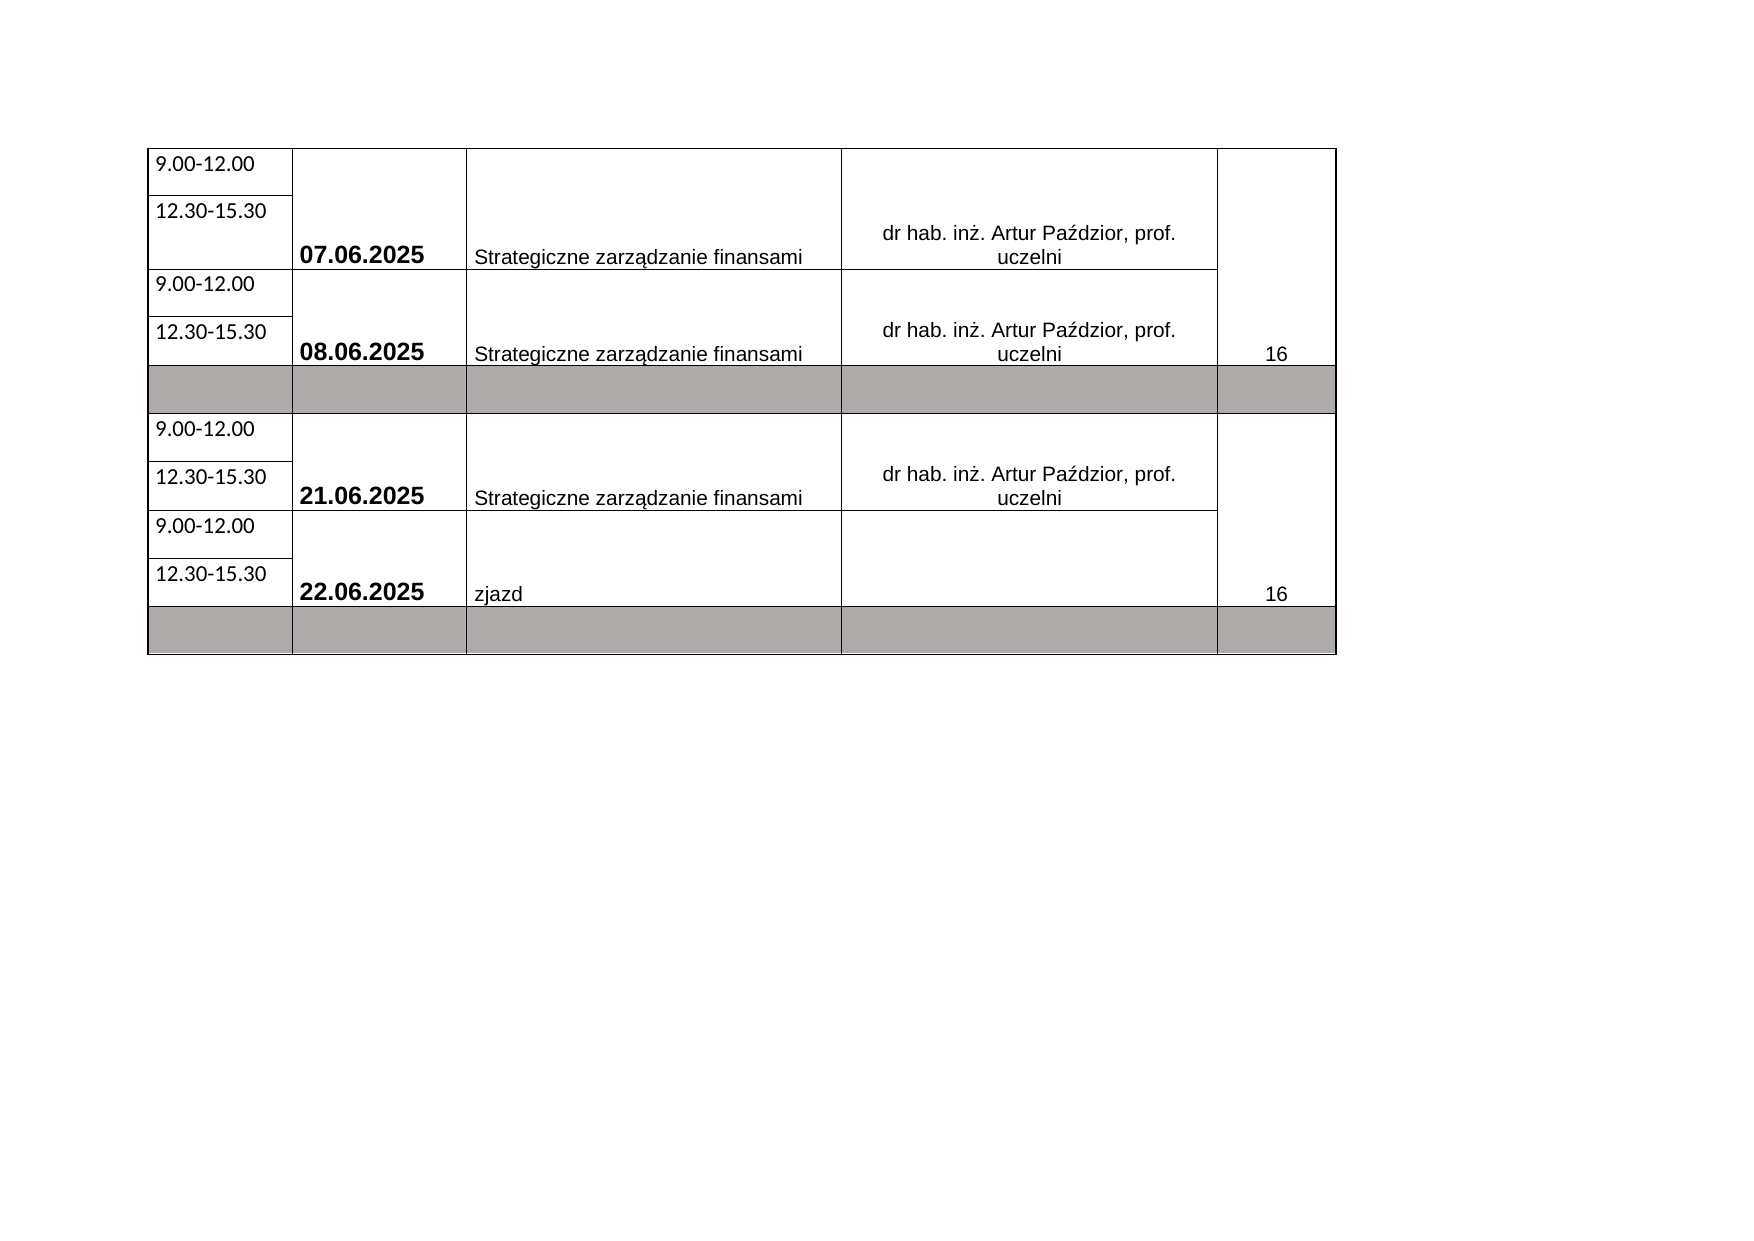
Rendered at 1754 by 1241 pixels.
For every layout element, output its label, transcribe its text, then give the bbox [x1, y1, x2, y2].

table_cell 07.06.2025 [293, 149, 466, 268]
table_cell [293, 607, 466, 653]
table_cell [149, 366, 292, 413]
table_cell 9.00-12.00 [149, 149, 292, 195]
table_cell dr hab. inż. Artur Paździor, prof. uczelni [842, 270, 1217, 365]
table_cell 12.30-15.30 [149, 196, 292, 268]
table_cell 08.06.2025 [293, 270, 466, 365]
table_cell 9.00-12.00 [149, 511, 292, 558]
table_cell [293, 366, 466, 413]
table_cell [842, 511, 1217, 606]
table_cell Strategiczne zarządzanie finansami [467, 270, 841, 365]
table_cell zjazd [467, 511, 841, 606]
table_cell 22.06.2025 [293, 511, 466, 606]
table_cell 12.30-15.30 [149, 317, 292, 365]
table_cell Strategiczne zarządzanie finansami [467, 149, 841, 268]
table_cell [842, 607, 1217, 653]
table_cell [1218, 607, 1335, 653]
table_cell 9.00-12.00 [149, 414, 292, 461]
table_cell [467, 607, 841, 653]
table_cell dr hab. inż. Artur Paździor, prof. uczelni [842, 414, 1217, 510]
table_cell [842, 366, 1217, 413]
table_cell 12.30-15.30 [149, 462, 292, 510]
table_cell 16 [1218, 149, 1335, 365]
table_cell 12.30-15.30 [149, 559, 292, 606]
table_cell dr hab. inż. Artur Paździor, prof. uczelni [842, 149, 1217, 268]
table_cell Strategiczne zarządzanie finansami [467, 414, 841, 510]
table_cell [467, 366, 841, 413]
table_cell 21.06.2025 [293, 414, 466, 510]
table_cell [149, 607, 292, 653]
table_cell 16 [1218, 414, 1335, 606]
table_cell [1218, 366, 1335, 413]
table_cell 9.00-12.00 [149, 270, 292, 316]
